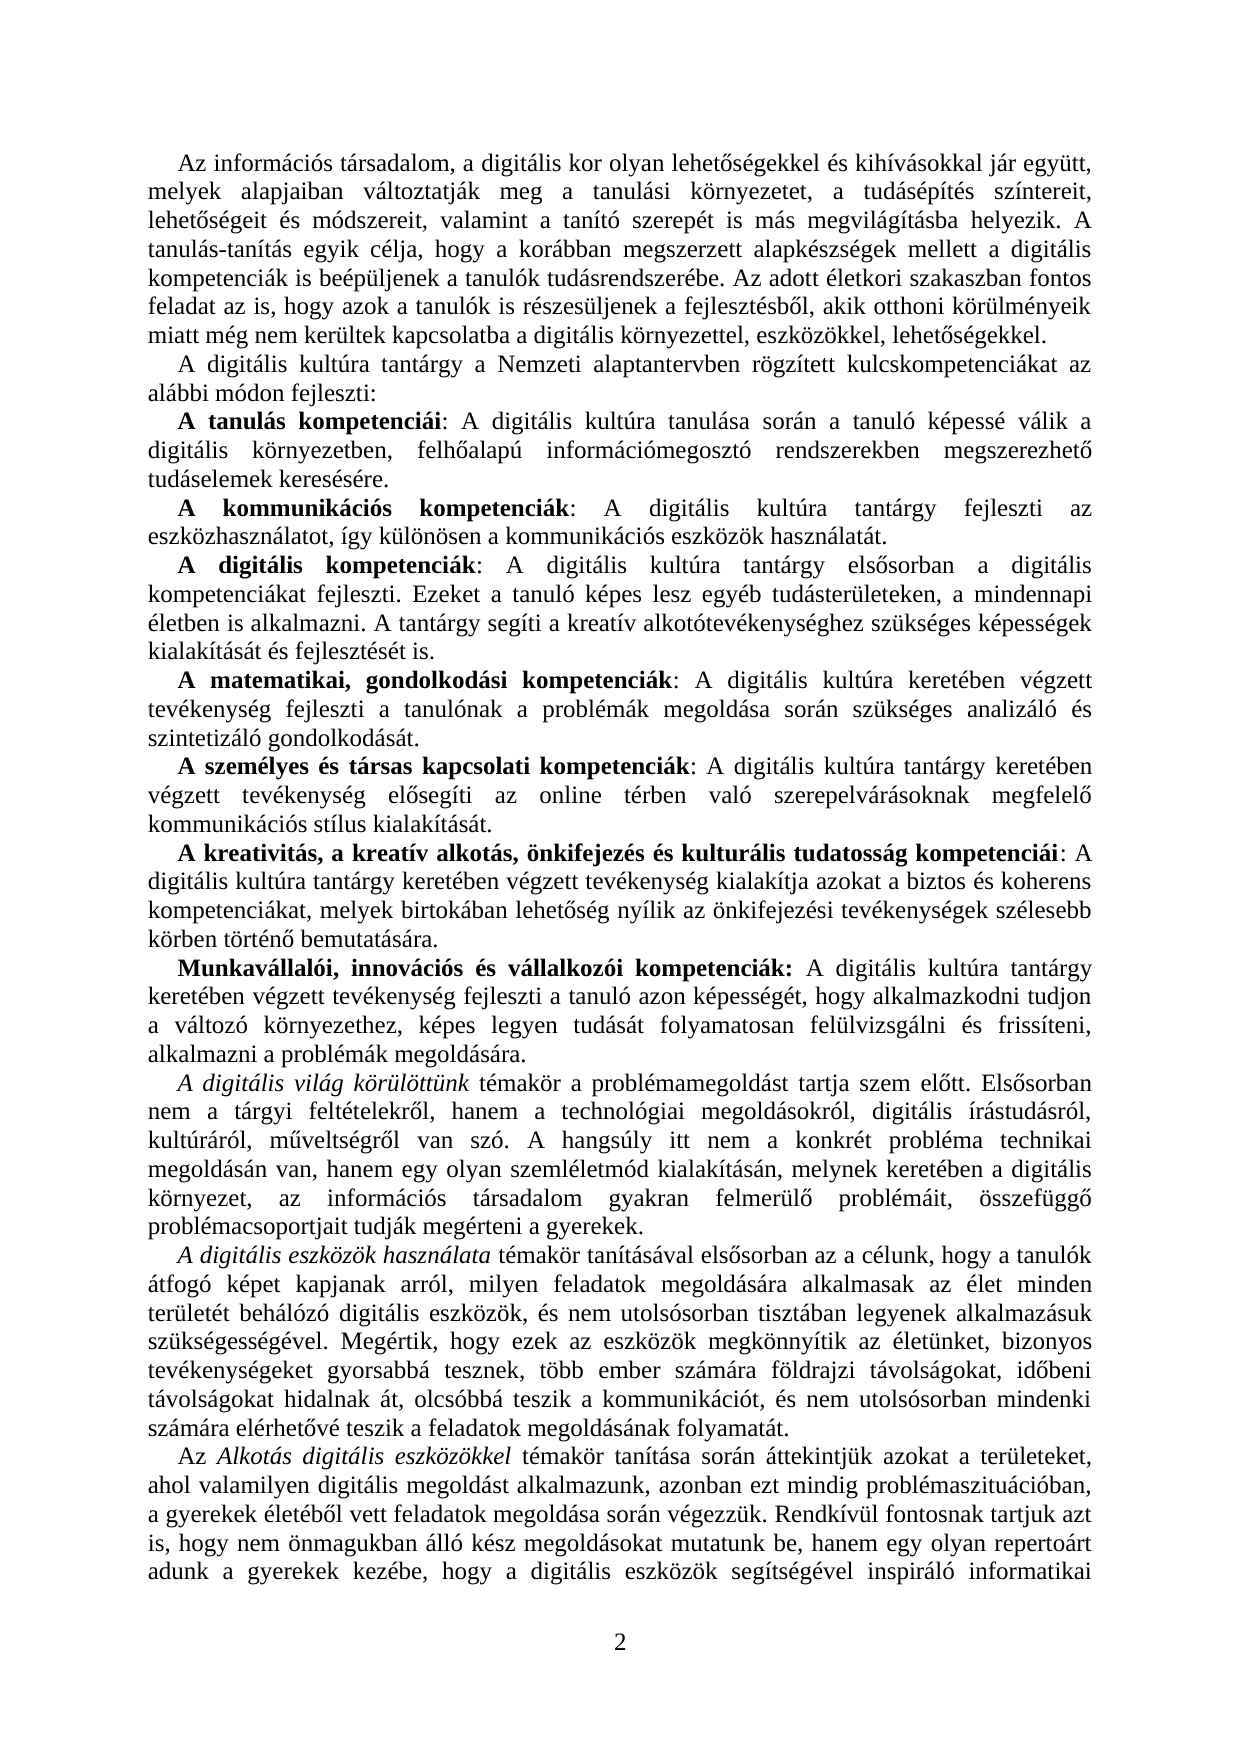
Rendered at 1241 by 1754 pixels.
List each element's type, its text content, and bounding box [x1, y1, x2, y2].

text A digitális eszközök használata témakör tanításával elsősorban az a célunk, hogy a tanulók átfogó képet kapjanak arról, milyen feladatok megoldására alkalmasak az élet minden területét behálózó digitális eszközök, és nem utolsósorban tisztában legyenek alkalmazásuk szükségességével. Megértik, hogy ezek az eszközök megkönnyítik az életünket, bizonyos tevékenységeket gyorsabbá tesznek, több ember számára földrajzi távolságokat, időbeni távolságokat hidalnak át, olcsóbbá teszik a kommunikációt, és nem utolsósorban mindenki számára elérhetővé teszik a feladatok megoldásának folyamatát. [148, 1240, 1093, 1441]
text A kommunikációs kompetenciák: A digitális kultúra tantárgy fejleszti az eszközhasználatot, így különösen a kommunikációs eszközök használatát. [148, 493, 1093, 550]
text Munkavállalói, innovációs és vállalkozói kompetenciák: A digitális kultúra tantárgy keretében végzett tevékenység fejleszti a tanuló azon képességét, hogy alkalmazkodni tudjon a változó környezethez, képes legyen tudását folyamatosan felülvizsgálni és frissíteni, alkalmazni a problémák megoldására. [148, 953, 1093, 1068]
text A kreativitás, a kreatív alkotás, önkifejezés és kulturális tudatosság kompetenciái: A digitális kultúra tantárgy keretében végzett tevékenység kialakítja azokat a biztos és koherens kompetenciákat, melyek birtokában lehetőség nyílik az önkifejezési tevékenységek szélesebb körben történő bemutatására. [148, 838, 1093, 953]
text Az információs társadalom, a digitális kor olyan lehetőségekkel és kihívásokkal jár együtt, melyek alapjaiban változtatják meg a tanulási környezetet, a tudásépítés színtereit, lehetőségeit és módszereit, valamint a tanító szerepét is más megvilágításba helyezik. A tanulás-tanítás egyik célja, hogy a korábban megszerzett alapkészségek mellett a digitális kompetenciák is beépüljenek a tanulók tudásrendszerébe. Az adott életkori szakaszban fontos feladat az is, hogy azok a tanulók is részesüljenek a fejlesztésből, akik otthoni körülményeik miatt még nem kerültek kapcsolatba a digitális környezettel, eszközökkel, lehetőségekkel. [148, 148, 1093, 349]
text A matematikai, gondolkodási kompetenciák: A digitális kultúra keretében végzett tevékenység fejleszti a tanulónak a problémák megoldása során szükséges analizáló és szintetizáló gondolkodását. [148, 665, 1093, 751]
text A digitális kultúra tantárgy a Nemzeti alaptantervben rögzített kulcskompetenciákat az alábbi módon fejleszti: [148, 349, 1093, 406]
text A személyes és társas kapcsolati kompetenciák: A digitális kultúra tantárgy keretében végzett tevékenység elősegíti az online térben való szerepelvárásoknak megfelelő kommunikációs stílus kialakítását. [148, 751, 1093, 838]
text A digitális világ körülöttünk témakör a problémamegoldást tartja szem előtt. Elsősorban nem a tárgyi feltételekről, hanem a technológiai megoldásokról, digitális írástudásról, kultúráról, műveltségről van szó. A hangsúly itt nem a konkrét probléma technikai megoldásán van, hanem egy olyan szemléletmód kialakításán, melynek keretében a digitális környezet, az információs társadalom gyakran felmerülő problémáit, összefüggő problémacsoportjait tudják megérteni a gyerekek. [148, 1068, 1093, 1240]
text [148, 1441, 1093, 1585]
text A digitális kompetenciák: A digitális kultúra tantárgy elsősorban a digitális kompetenciákat fejleszti. Ezeket a tanuló képes lesz egyéb tudásterületeken, a mindennapi életben is alkalmazni. A tantárgy segíti a kreatív alkotótevékenységhez szükséges képességek kialakítását és fejlesztését is. [148, 550, 1093, 665]
text A tanulás kompetenciái: A digitális kultúra tanulása során a tanuló képessé válik a digitális környezetben, felhőalapú információmegosztó rendszerekben megszerezhető tudáselemek keresésére. [148, 406, 1093, 493]
